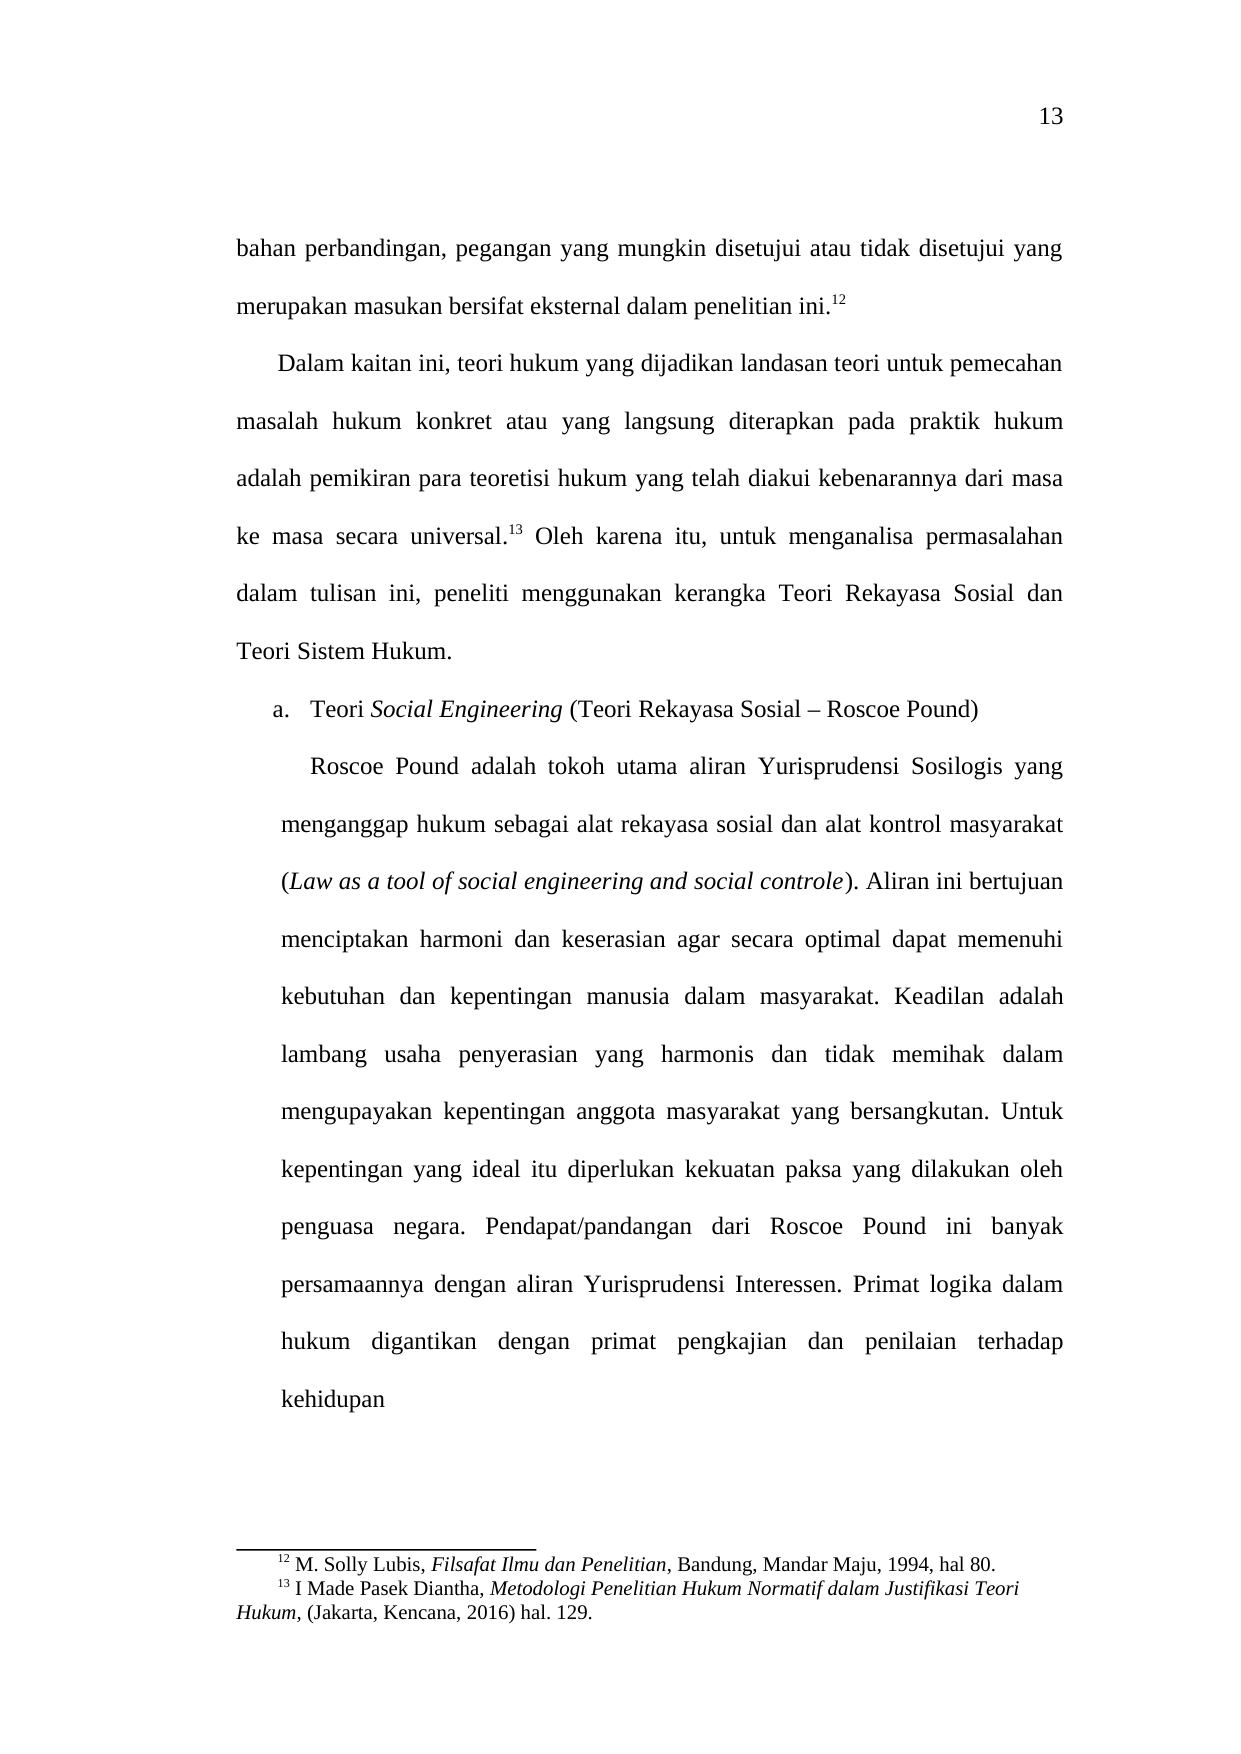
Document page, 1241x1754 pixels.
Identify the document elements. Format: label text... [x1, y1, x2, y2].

text 12 M. Solly Lubis, Filsafat Ilmu dan Penelitian, Bandung, Mandar Maju, 1994, hal 80. [277, 1552, 1076, 1576]
text Dalam kaitan ini, teori hukum yang dijadikan landasan teori untuk pemecahan masalah hukum konkret atau yang langsung diterapkan pada praktik hukum adalah pemikiran para teoretisi hukum yang telah diakui kebenarannya dari masa ke masa secara universal.13 Oleh karena itu, untuk menganalisa permasalahan dalam tulisan ini, peneliti menggunakan kerangka Teori Rekayasa Sosial dan Teori Sistem Hukum. [236, 348, 1063, 665]
text 13 I Made Pasek Diantha, Metodologi Penelitian Hukum Normatif dalam Justifikasi Teori Hukum, (Jakarta, Kencana, 2016) hal. 129. [236, 1576, 1023, 1624]
text Roscoe Pound adalah tokoh utama aliran Yurisprudensi Sosilogis yang menganggap hukum sebagai alat rekayasa sosial dan alat kontrol masyarakat (Law as a tool of social engineering and social controle). Aliran ini bertujuan menciptakan harmoni dan keserasian agar secara optimal dapat memenuhi kebutuhan dan kepentingan manusia dalam masyarakat. Keadilan adalah lambang usaha penyerasian yang harmonis dan tidak memihak dalam mengupayakan kepentingan anggota masyarakat yang bersangkutan. Untuk kepentingan yang ideal itu diperlukan kekuatan paksa yang dilakukan oleh penguasa negara. Pendapat/pandangan dari Roscoe Pound ini banyak persamaannya dengan aliran Yurisprudensi Interessen. Primat logika dalam hukum digantikan dengan primat pengkajian dan penilaian terhadap kehidupan [281, 751, 1064, 1412]
list Teori Social Engineering (Teori Rekayasa Sosial – Roscoe Pound) [272, 694, 1076, 722]
text bahan perbandingan, pegangan yang mungkin disetujui atau tidak disetujui yang merupakan masukan bersifat eksternal dalam penelitian ini.12 [236, 233, 1063, 320]
